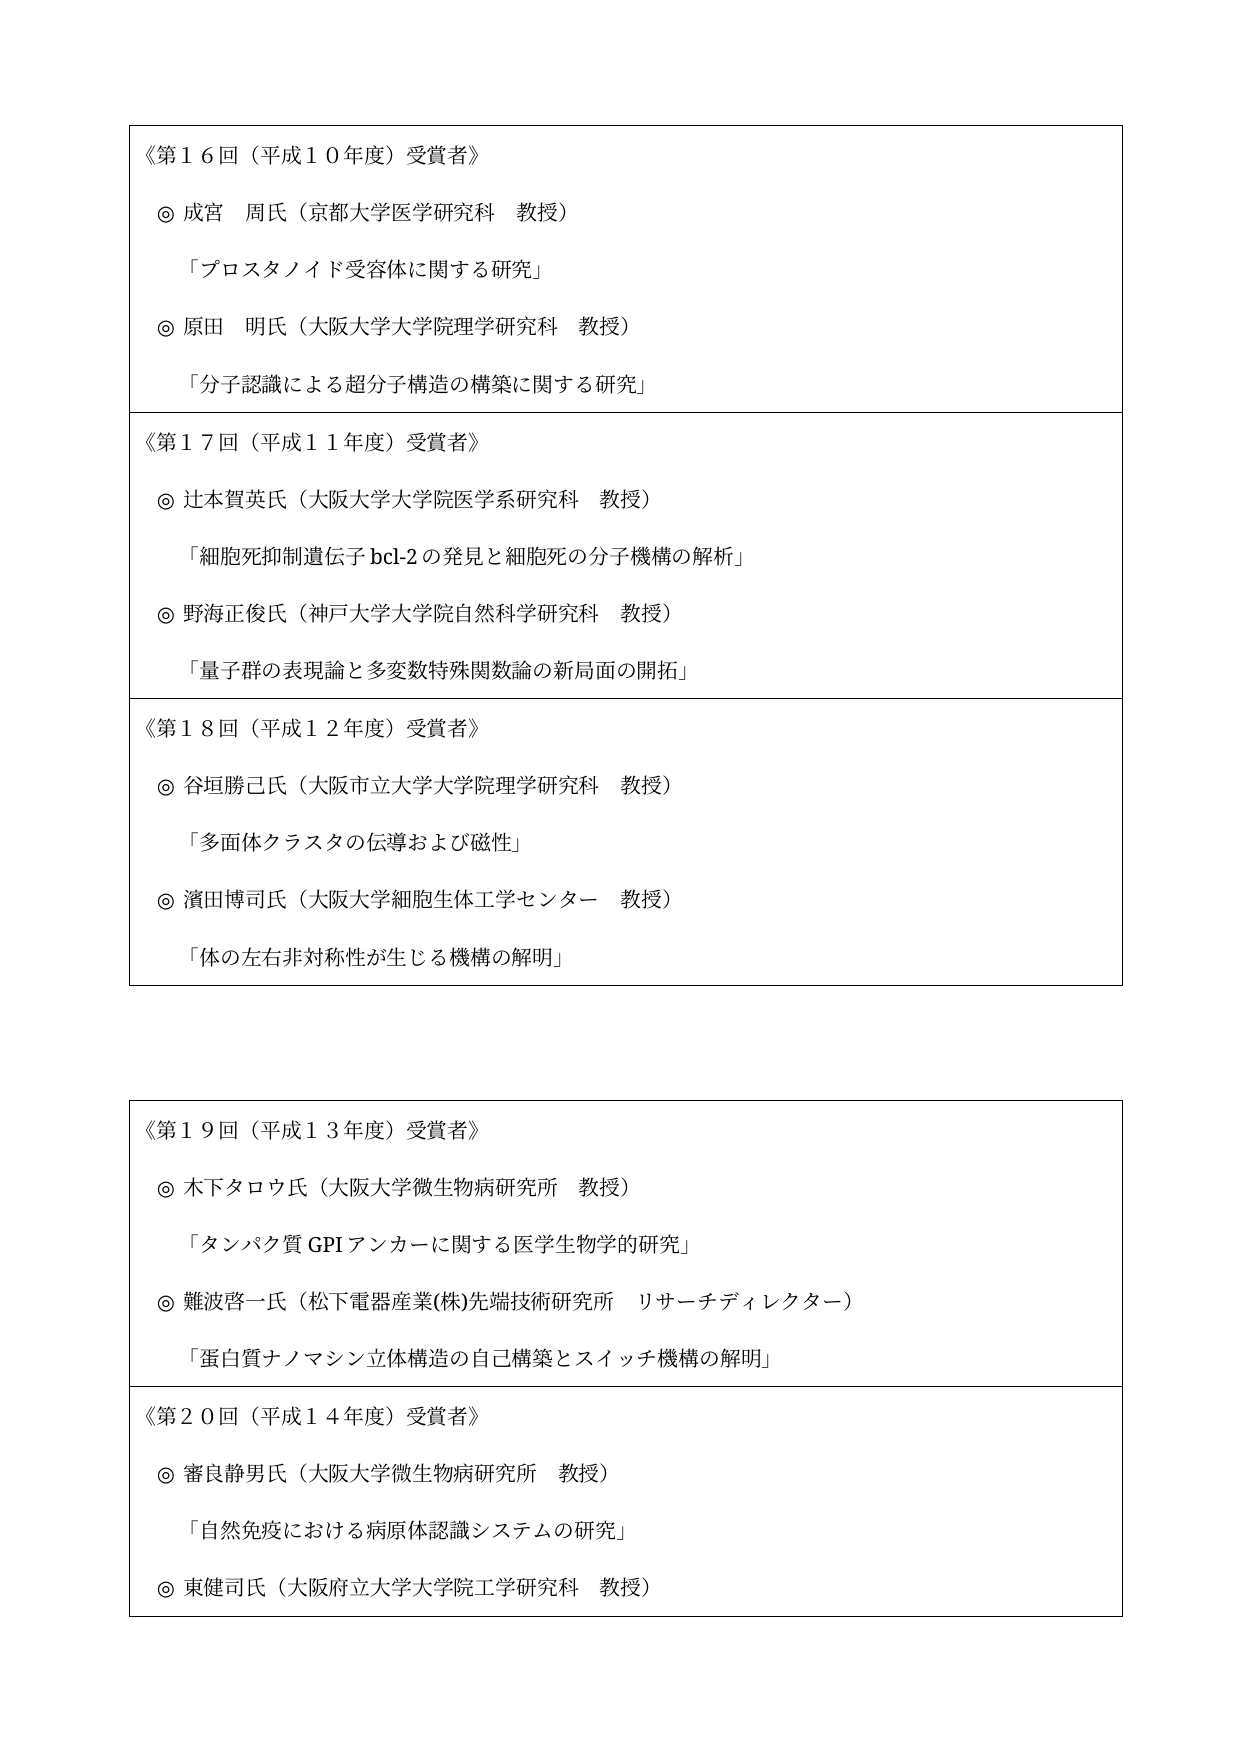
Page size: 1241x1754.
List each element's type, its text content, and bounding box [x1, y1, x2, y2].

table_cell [130, 1387, 1122, 1616]
table_cell 《第１６回（平成１０年度）受賞者》 ◎ 成宮 周氏（京都大学医学研究科 教授） 「プロスタノイド受容体に関する研究」 ◎ 原田 明氏（大阪大学大学院理学研究科 教授） 「分子認識による超分子構造の構築に関する研究」 [130, 126, 1122, 412]
table_cell 《第１７回（平成１１年度）受賞者》 ◎ 辻本賀英氏（大阪大学大学院医学系研究科 教授） 「細胞死抑制遺伝子bcl-2の発見と細胞死の分子機構の解析」 ◎ 野海正俊氏（神戸大学大学院自然科学研究科 教授） 「量子群の表現論と多変数特殊関数論の新局面の開拓」 [130, 413, 1122, 698]
table_header 《第１９回（平成１３年度）受賞者》 ◎ 木下タロウ氏（大阪大学微生物病研究所 教授） 「タンパク質GPIアンカーに関する医学生物学的研究」 ◎ 難波啓一氏（松下電器産業(株)先端技術研究所 リサーチディレクター） 「蛋白質ナノマシン立体構造の自己構築とスイッチ機構の解明」 [130, 1101, 1122, 1386]
table_cell 《第１８回（平成１２年度）受賞者》 ◎ 谷垣勝己氏（大阪市立大学大学院理学研究科 教授） 「多面体クラスタの伝導および磁性」 ◎ 濱田博司氏（大阪大学細胞生体工学センター 教授） 「体の左右非対称性が生じる機構の解明」 [130, 699, 1122, 984]
